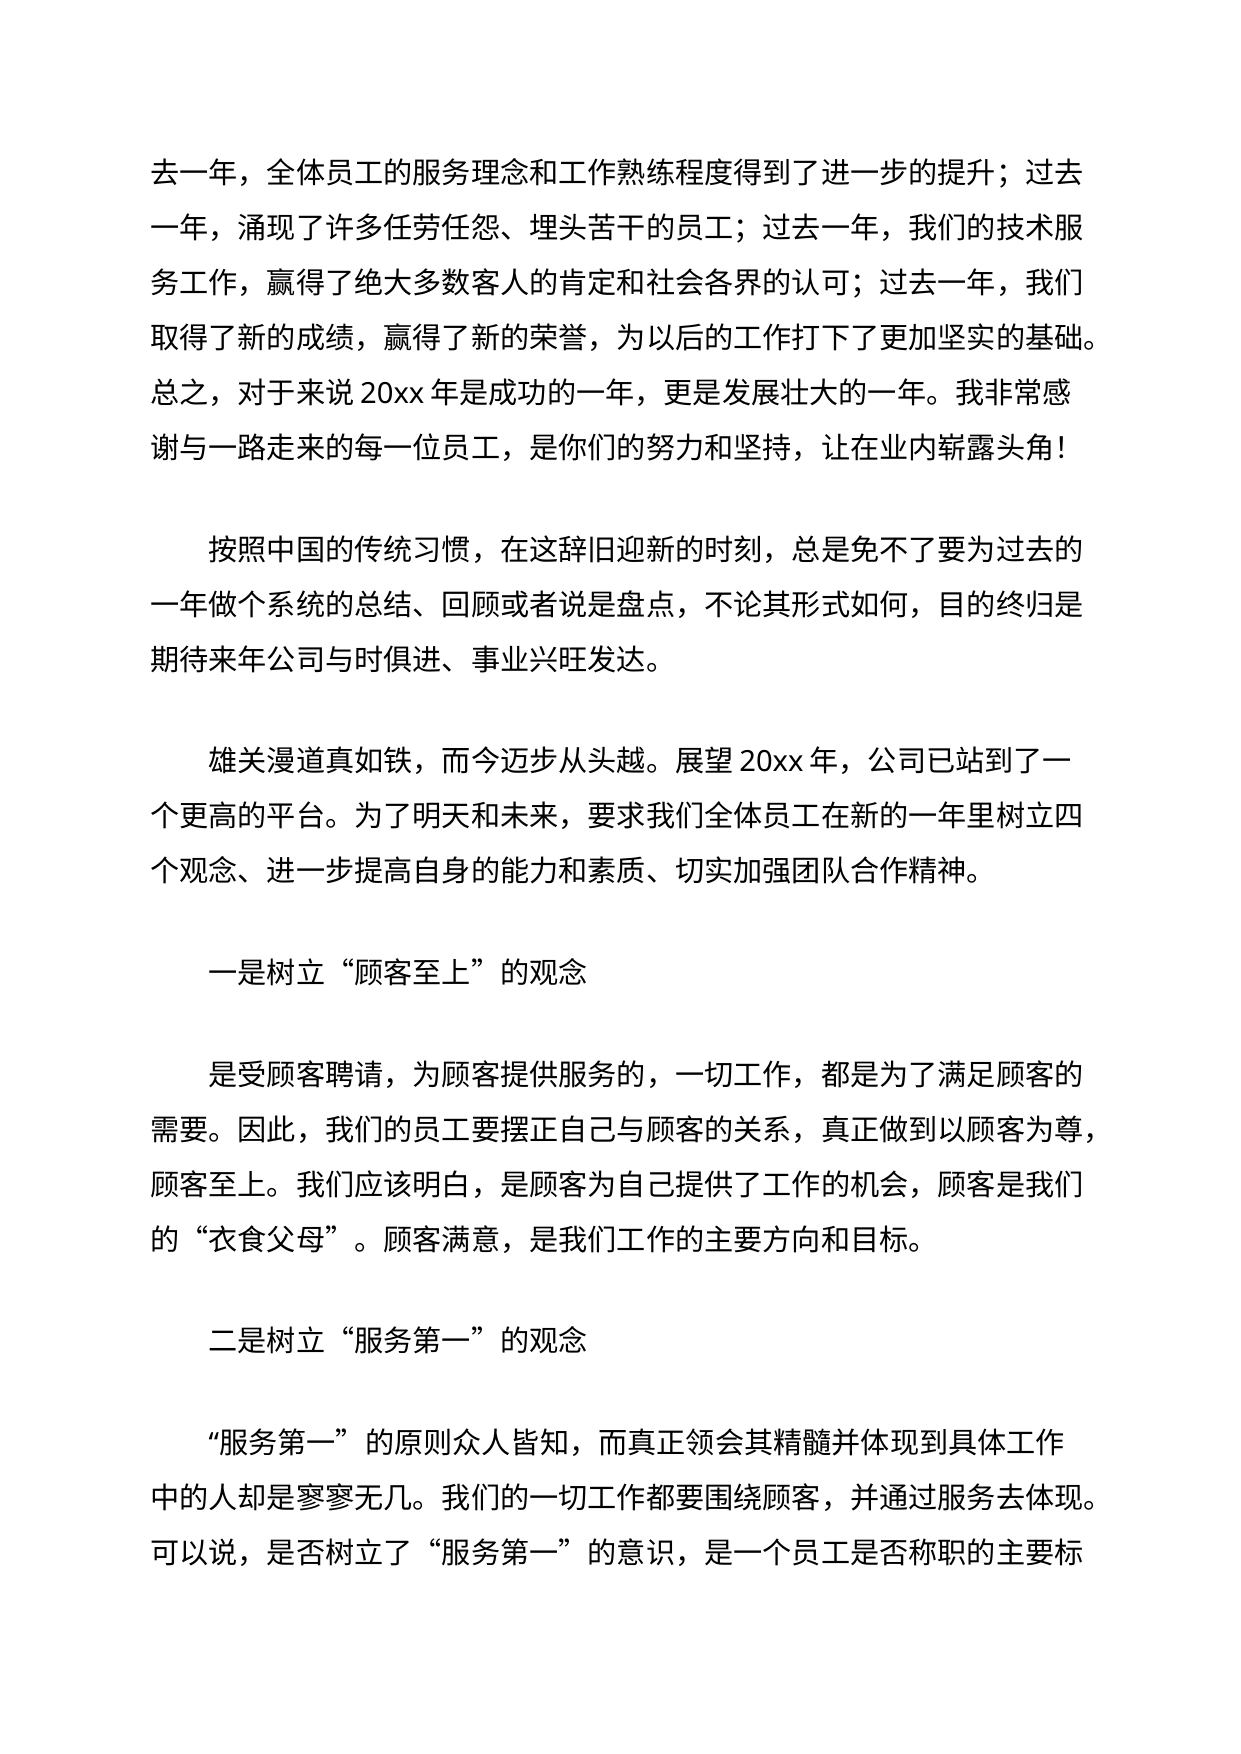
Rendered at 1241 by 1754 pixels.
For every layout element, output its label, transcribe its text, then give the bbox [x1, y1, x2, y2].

text 雄关漫道真如铁，而今迈步从头越。展望20xx年，公司已站到了一个更高的平台。为了明天和未来，要求我们全体员工在新的一年里树立四个观念、进一步提高自身的能力和素质、切实加强团队合作精神。 [150, 738, 1090, 890]
text 按照中国的传统习惯，在这辞旧迎新的时刻，总是免不了要为过去的一年做个系统的总结、回顾或者说是盘点，不论其形式如何，目的终归是期待来年公司与时俱进、事业兴旺发达。 [150, 526, 1090, 678]
text 一是树立“顾客至上”的观念 [150, 949, 1090, 992]
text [150, 150, 1090, 467]
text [150, 1419, 1090, 1572]
text 二是树立“服务第一”的观念 [150, 1318, 1090, 1360]
text 是受顾客聘请，为顾客提供服务的，一切工作，都是为了满足顾客的需要。因此，我们的员工要摆正自己与顾客的关系，真正做到以顾客为尊，顾客至上。我们应该明白，是顾客为自己提供了工作的机会，顾客是我们的“衣食父母”。顾客满意，是我们工作的主要方向和目标。 [150, 1051, 1090, 1258]
